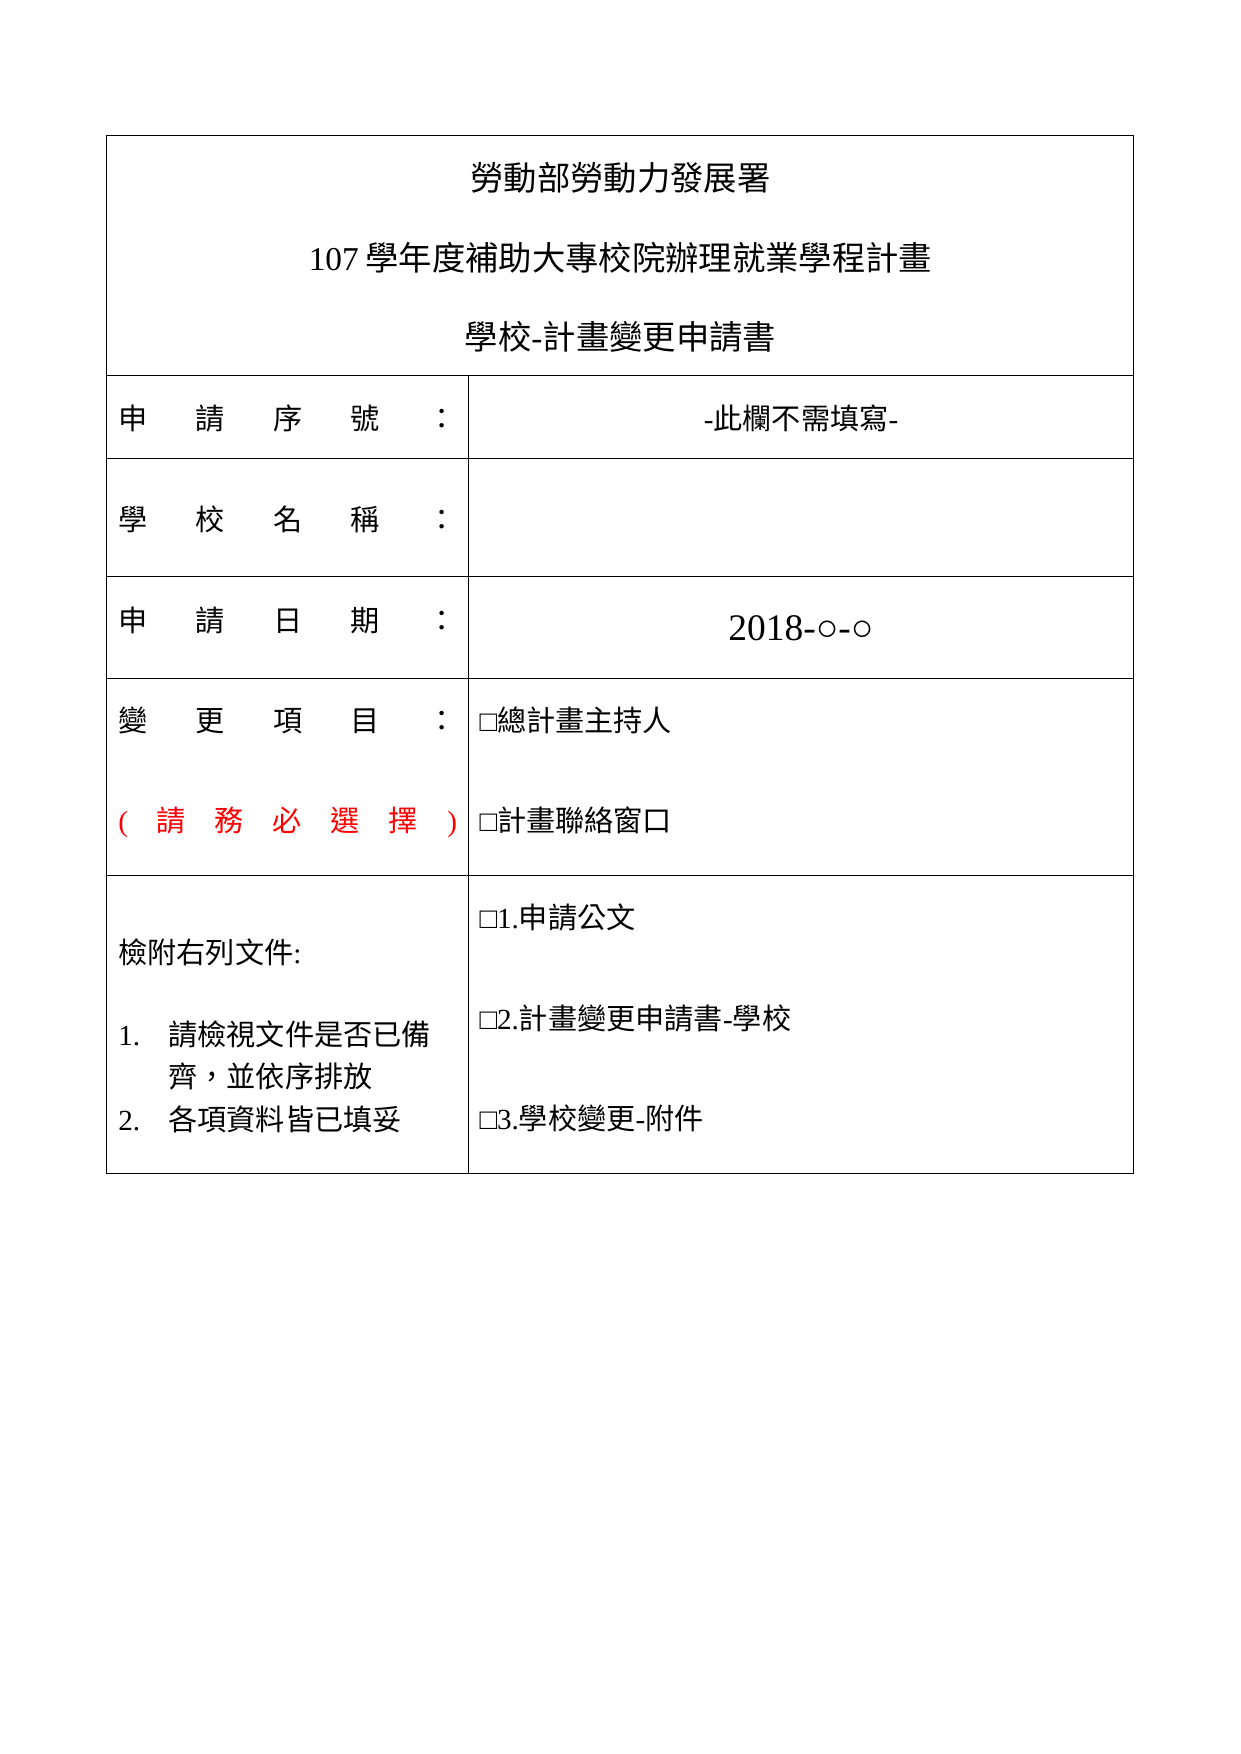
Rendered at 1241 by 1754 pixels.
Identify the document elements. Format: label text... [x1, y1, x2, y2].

table_header 勞動部勞動力發展署 107學年度補助大專校院辦理就業學程計畫 學校-計畫變更申請書 [107, 136, 1133, 374]
table_cell 2018-○-○ [469, 577, 1133, 677]
table_cell 申請序號： [107, 376, 468, 458]
table_cell -此欄不需填寫- [469, 376, 1133, 458]
table_cell □1.申請公文 □2.計畫變更申請書-學校 □3.學校變更-附件 [469, 876, 1133, 1173]
table_cell □總計畫主持人 □計畫聯絡窗口 [469, 679, 1133, 875]
table_cell 學校名稱： [107, 459, 468, 576]
table_cell 變更項目： (請務必選擇) [107, 679, 468, 875]
table_cell [469, 459, 1133, 576]
table_cell 申請日期： [107, 577, 468, 677]
table_cell 檢附右列文件: 請檢視文件是否已備齊，並依序排放 各項資料皆已填妥 [107, 876, 468, 1173]
